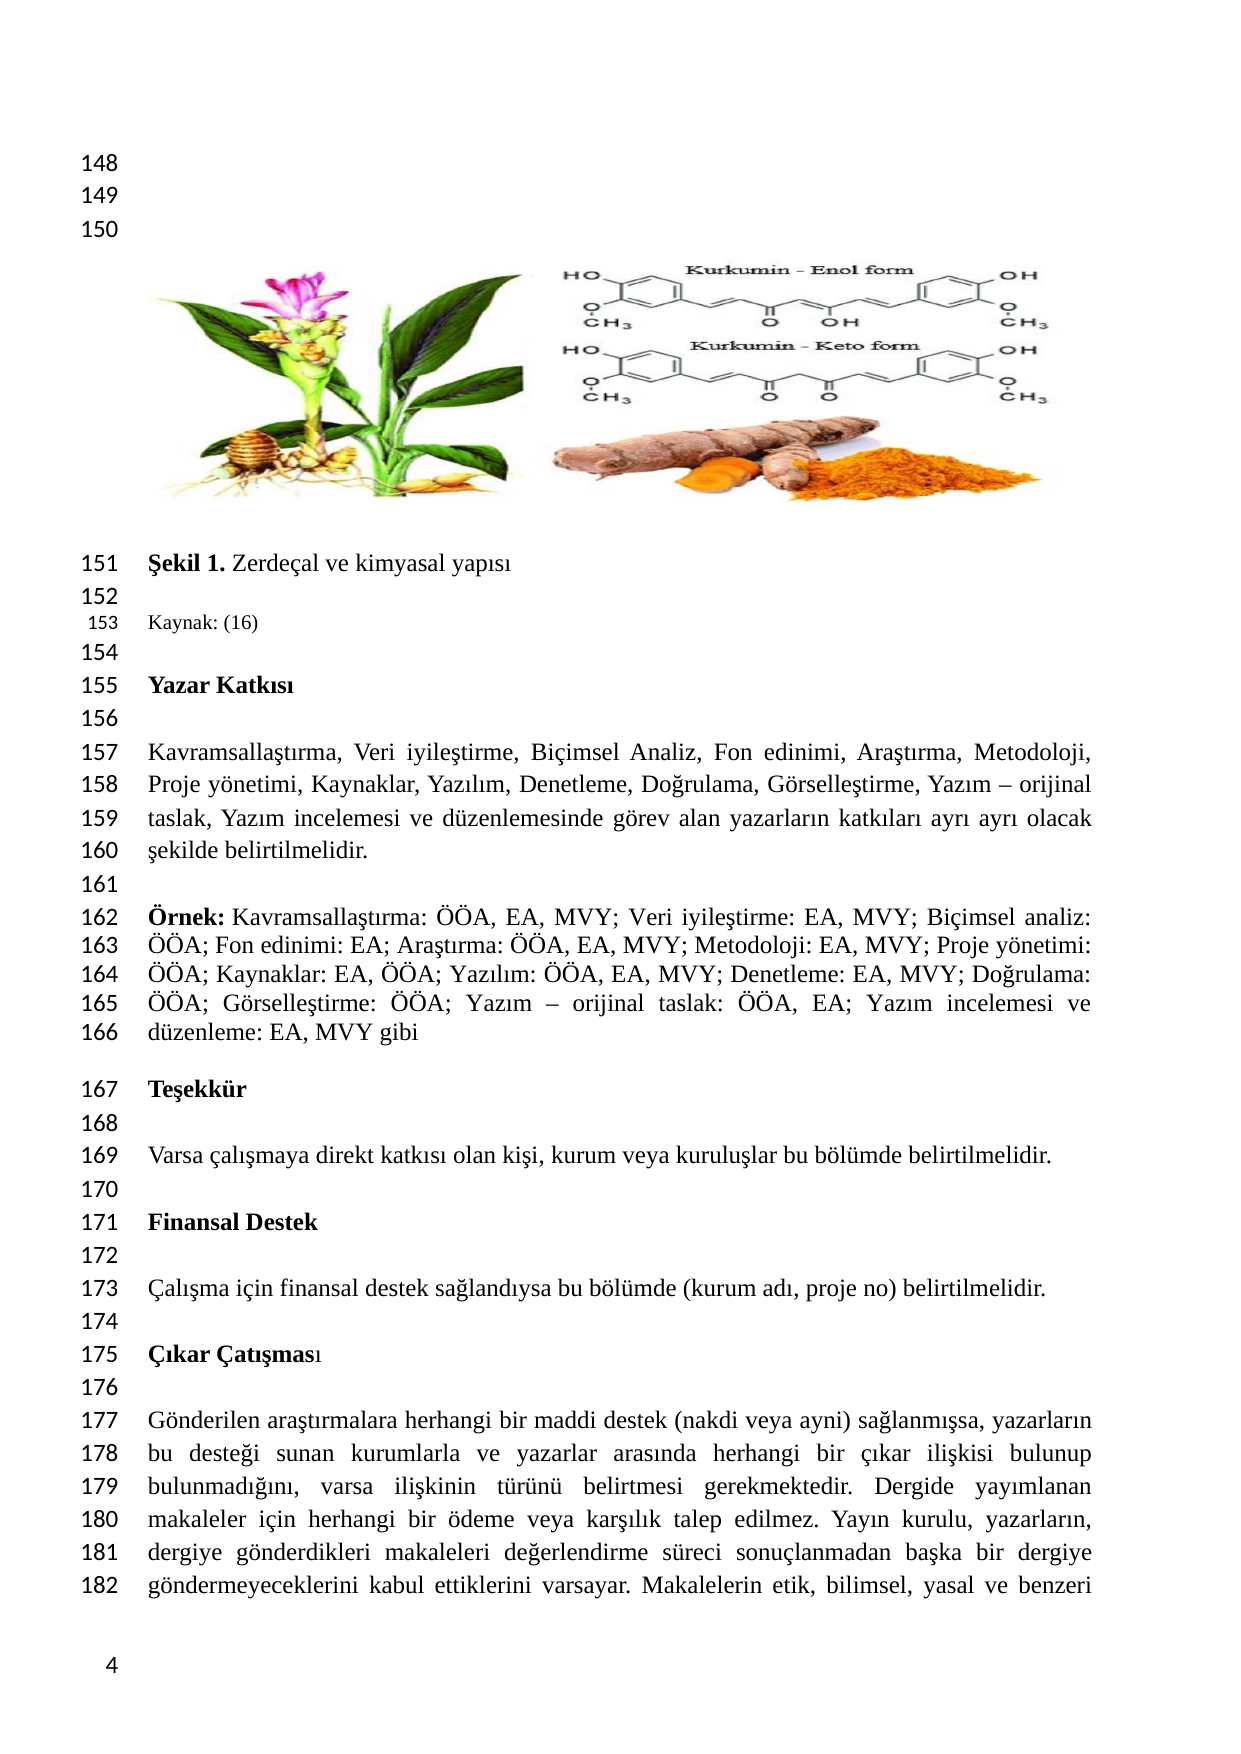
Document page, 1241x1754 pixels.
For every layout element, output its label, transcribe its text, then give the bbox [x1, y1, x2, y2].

text Çalışma için finansal destek sağlandıysa bu bölümde (kurum adı, proje no) belirtilmelidir. [148, 1273, 1093, 1301]
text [148, 1405, 1093, 1599]
text Kavramsallaştırma, Veri iyileştirme, Biçimsel Analiz, Fon edinimi, Araştırma, Metodoloji, Proje yönetimi, Kaynaklar, Yazılım, Denetleme, Doğrulama, Görselleştirme, Yazım – orijinal taslak, Yazım incelemesi ve düzenlemesinde görev alan yazarların katkıları ayrı ayrı olacak şekilde belirtilmelidir. [148, 737, 1093, 864]
text Finansal Destek [148, 1207, 1093, 1235]
text Çıkar Çatışması [148, 1339, 1093, 1367]
text Kaynak: (16) [148, 610, 1093, 634]
text Yazar Katkısı [148, 671, 1093, 699]
text Örnek: Kavramsallaştırma: ÖÖA, EA, MVY; Veri iyileştirme: EA, MVY; Biçimsel analiz: ÖÖA; Fon edinimi: EA; Araştırma: ÖÖA, EA, MVY; Metodoloji: EA, MVY; Proje yönetimi: ÖÖA; Kaynaklar: EA, ÖÖA; Yazılım: ÖÖA, EA, MVY; Denetleme: EA, MVY; Doğrulama: ÖÖA; Görselleştirme: ÖÖA; Yazım – orijinal taslak: ÖÖA, EA; Yazım incelemesi ve düzenleme: EA, MVY gibi [148, 902, 1093, 1045]
text Teşekkür [148, 1074, 1093, 1103]
picture [148, 249, 1087, 516]
text Varsa çalışmaya direkt katkısı olan kişi, kurum veya kuruluşlar bu bölümde belirtilmelidir. [148, 1141, 1093, 1169]
